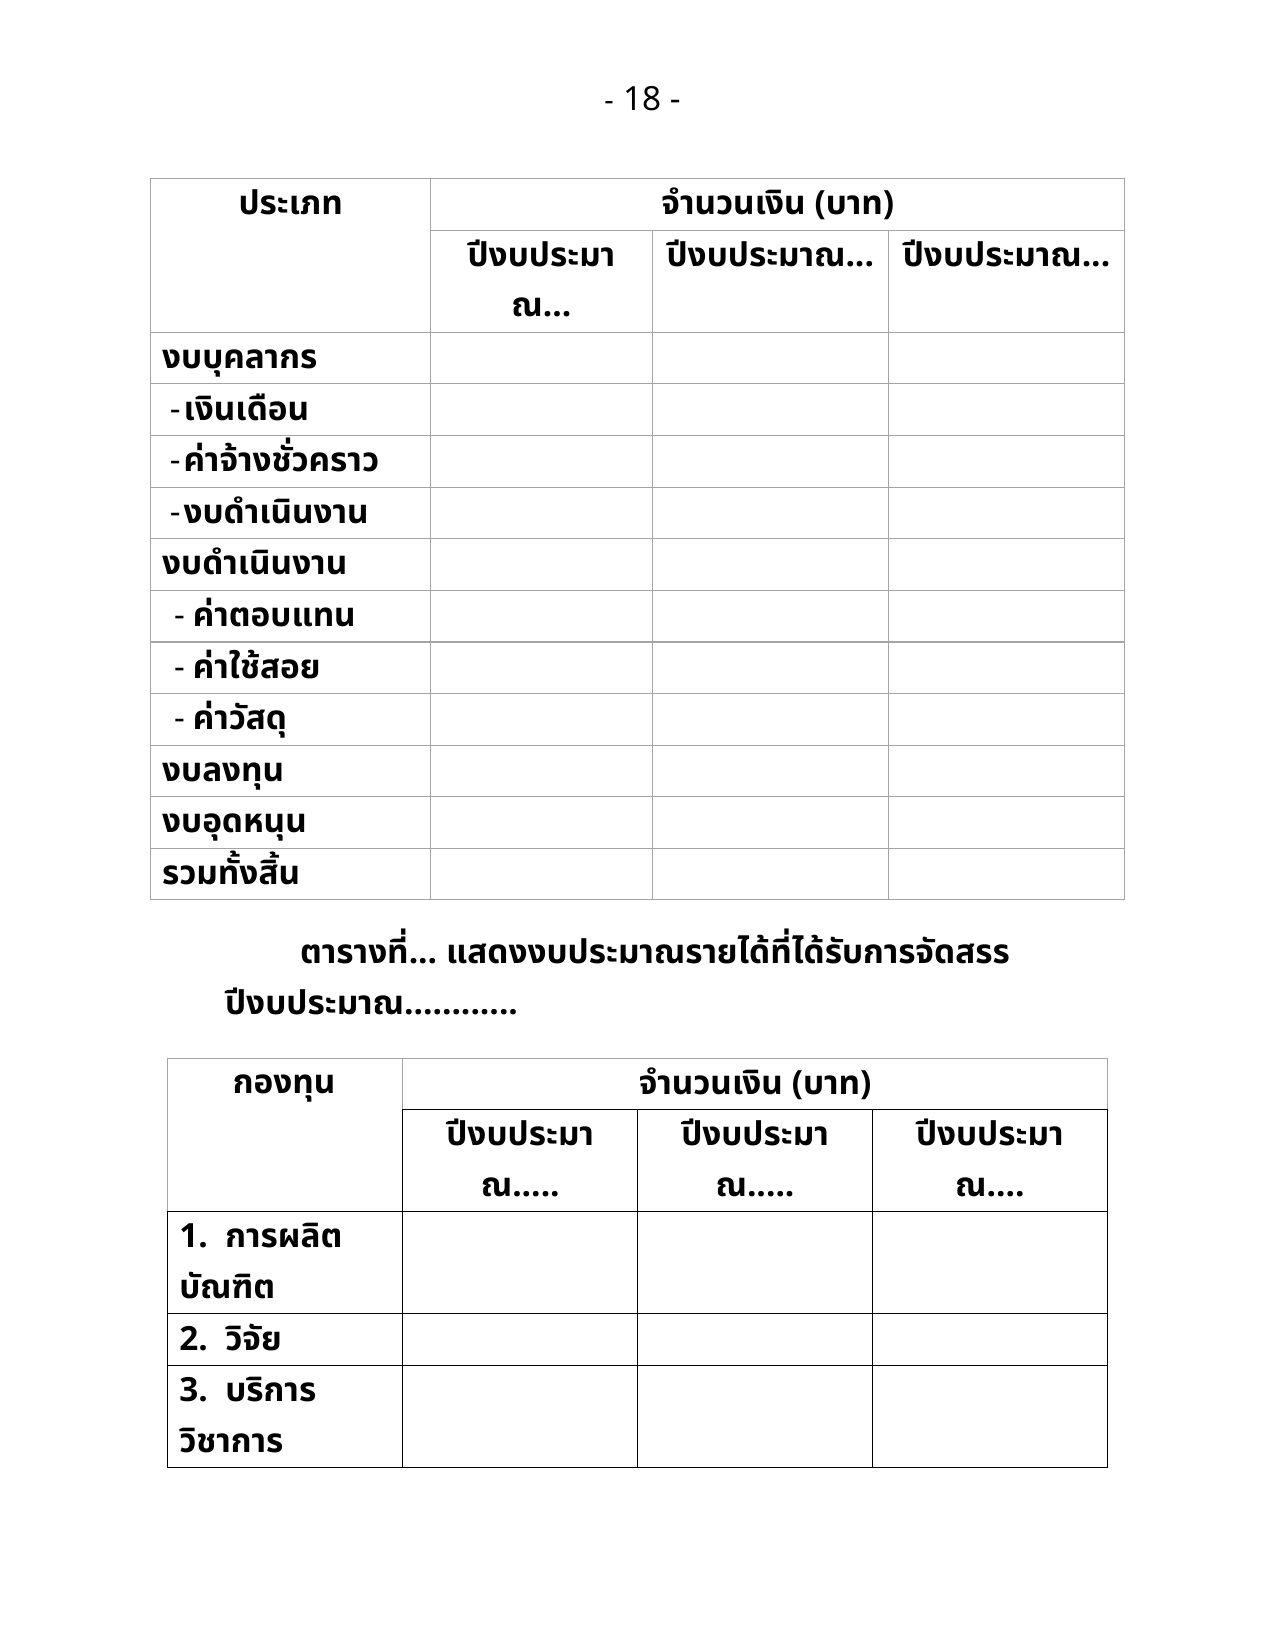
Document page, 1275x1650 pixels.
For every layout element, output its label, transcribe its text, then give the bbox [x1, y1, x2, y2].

table_cell [889, 797, 1124, 848]
table_cell [653, 333, 888, 383]
table_cell [431, 436, 652, 487]
table_cell [431, 539, 652, 590]
table_cell [873, 1366, 1107, 1467]
table_cell [653, 694, 888, 745]
table_header จำนวนเงิน (บาท) [403, 1059, 1107, 1109]
table_cell [653, 384, 888, 435]
table_cell ค่าจ้างชั่วคราว [151, 436, 430, 487]
table_header จำนวนเงิน (บาท) [431, 179, 1124, 230]
table_cell 2. วิจัย [168, 1314, 402, 1365]
table_header กองทุน [168, 1059, 402, 1211]
table_cell [403, 1314, 637, 1365]
table_cell ปีงบประมาณ.... [873, 1110, 1107, 1211]
table_cell [889, 694, 1124, 745]
table_cell งบดำเนินงาน [151, 539, 430, 590]
table_cell [638, 1212, 872, 1313]
table_cell 3. บริการวิชาการ [168, 1366, 402, 1467]
table_cell ค่าใช้สอย [151, 643, 430, 693]
table_cell [431, 488, 652, 538]
table_cell [889, 849, 1124, 899]
table_cell [653, 436, 888, 487]
table_cell [653, 849, 888, 899]
table_cell [889, 436, 1124, 487]
table_cell ค่าตอบแทน [151, 591, 430, 641]
table_cell งบดำเนินงาน [151, 488, 430, 538]
table_cell [653, 488, 888, 538]
table_cell [889, 539, 1124, 590]
table_cell เงินเดือน [151, 384, 430, 435]
table_cell [889, 384, 1124, 435]
table_cell ปีงบประมาณ... [889, 231, 1124, 332]
table_cell [653, 643, 888, 693]
table_cell รวมทั้งสิ้น [151, 849, 430, 899]
table_cell ปีงบประมาณ... [431, 231, 652, 332]
table_cell งบลงทุน [151, 746, 430, 796]
table_cell [653, 591, 888, 641]
table_cell [431, 384, 652, 435]
table_cell [653, 746, 888, 796]
table_cell 1. การผลิตบัณฑิต [168, 1212, 402, 1313]
table_cell [873, 1212, 1107, 1313]
table_cell งบอุดหนุน [151, 797, 430, 848]
table_cell ปีงบประมาณ..... [403, 1110, 637, 1211]
table_cell [889, 643, 1124, 693]
table_cell ค่าวัสดุ [151, 694, 430, 745]
table_cell งบบุคลากร [151, 333, 430, 383]
table_cell [431, 797, 652, 848]
table_cell [873, 1314, 1107, 1365]
table_cell [431, 333, 652, 383]
table_cell [431, 849, 652, 899]
table_cell [431, 643, 652, 693]
table_cell ปีงบประมาณ..... [638, 1110, 872, 1211]
table_cell [653, 539, 888, 590]
text ตารางที่... แสดงงบประมาณรายได้ที่ได้รับการจัดสรร ปีงบประมาณ............ [225, 928, 1216, 1029]
table_cell [431, 694, 652, 745]
table_cell [638, 1314, 872, 1365]
table_cell ปีงบประมาณ... [653, 231, 888, 332]
table_cell [431, 746, 652, 796]
table_cell [889, 333, 1124, 383]
table_cell [638, 1366, 872, 1467]
table_cell [889, 591, 1124, 641]
table_cell [653, 797, 888, 848]
table_cell [431, 591, 652, 641]
table_cell [403, 1212, 637, 1313]
table_cell [889, 746, 1124, 796]
table_header ประเภท [151, 179, 430, 332]
table_cell [403, 1366, 637, 1467]
table_cell [889, 488, 1124, 538]
